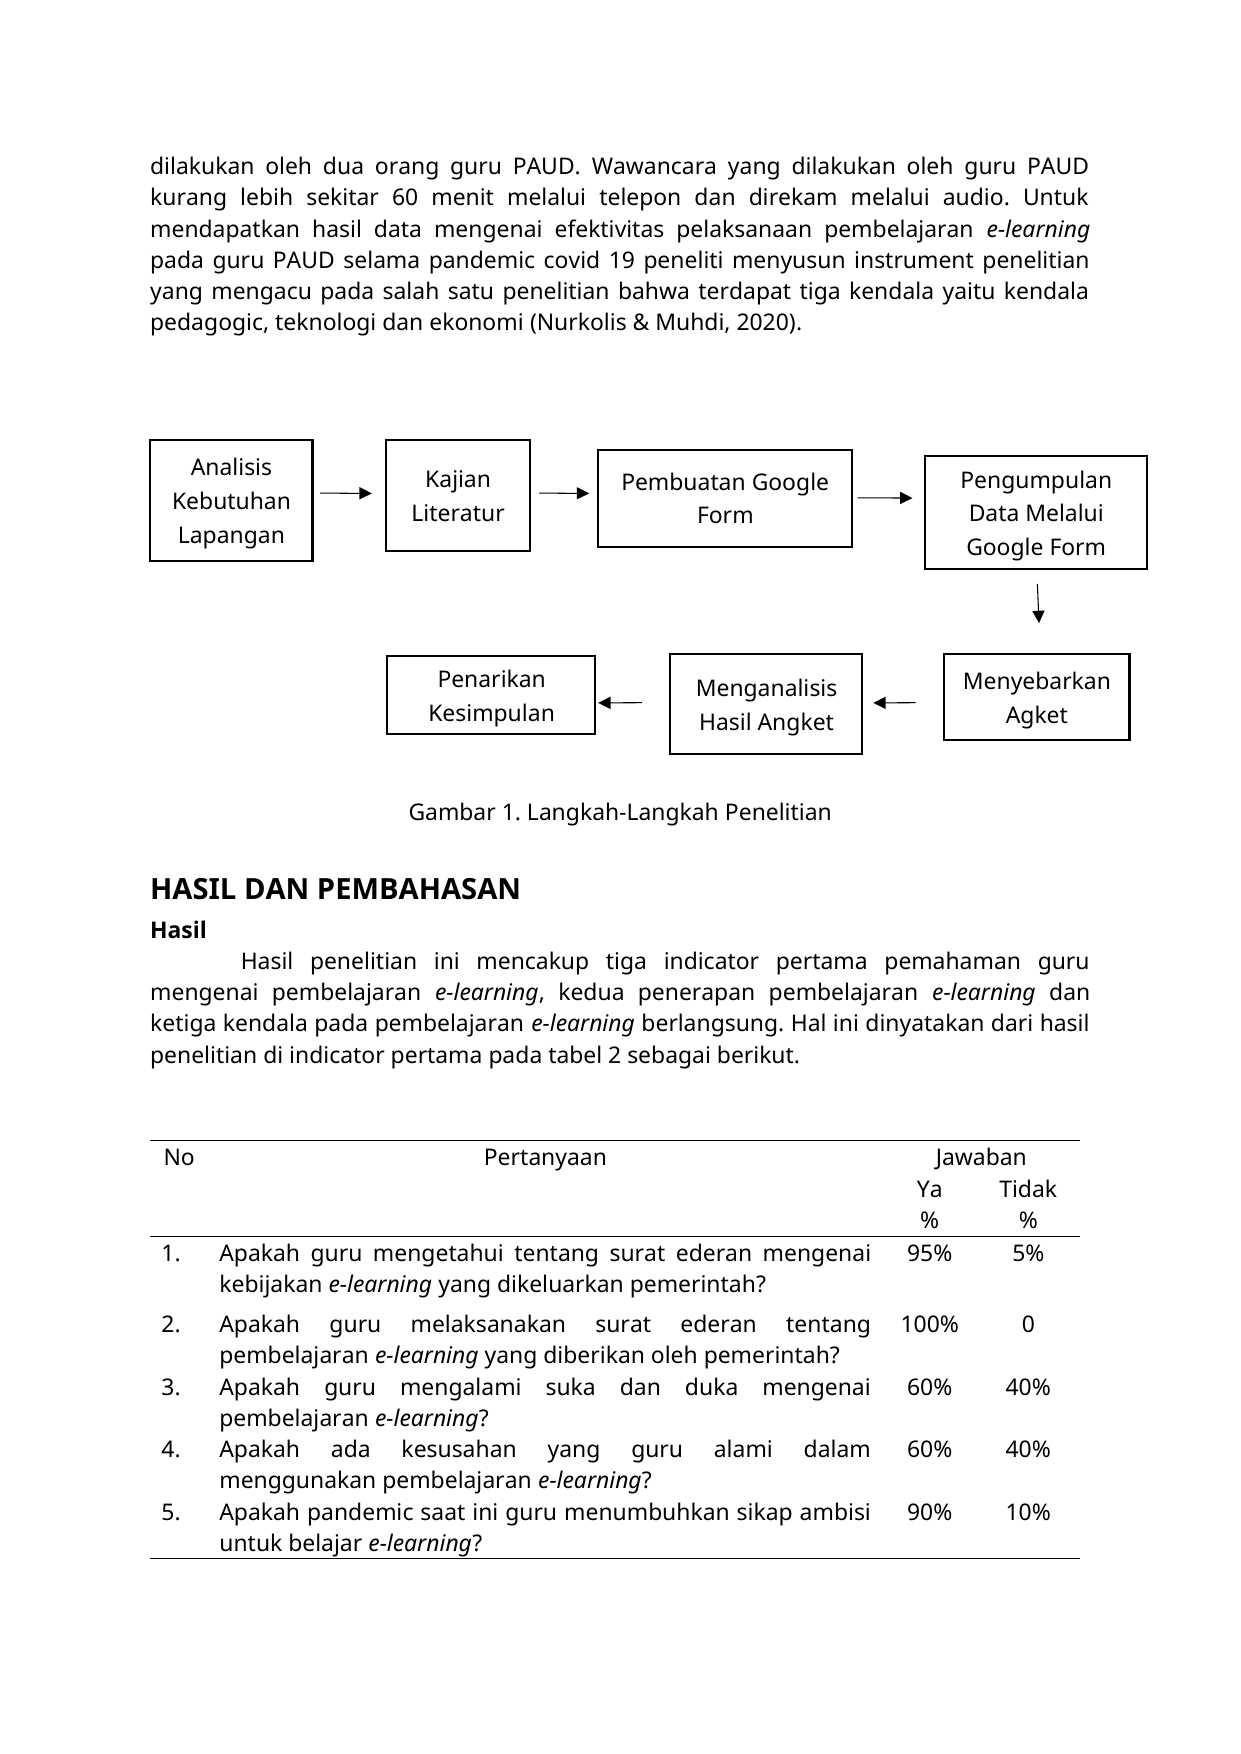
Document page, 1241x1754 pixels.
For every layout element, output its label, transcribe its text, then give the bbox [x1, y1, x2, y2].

table_cell 3. [150, 1371, 208, 1433]
table_cell 4. [150, 1433, 208, 1496]
table_cell 1. [150, 1237, 208, 1308]
table_cell 40% [976, 1371, 1080, 1433]
table_cell 90% [883, 1496, 976, 1558]
table_cell Apakah pandemic saat ini guru menumbuhkan sikap ambisi untuk belajar e-learning? [208, 1496, 883, 1558]
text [150, 150, 1090, 337]
table_cell 95% [883, 1237, 976, 1308]
table_cell 2. [150, 1308, 208, 1371]
table_cell 100% [883, 1308, 976, 1371]
text Hasil penelitian ini mencakup tiga indicator pertama pemahaman guru mengenai pembelajaran e-learning, kedua penerapan pembelajaran e-learning dan ketiga kendala pada pembelajaran e-learning berlangsung. Hal ini dinyatakan dari hasil penelitian di indicator pertama pada tabel 2 sebagai berikut. [150, 945, 1090, 1070]
table_cell Apakah guru melaksanakan surat ederan tentang pembelajaran e-learning yang diberikan oleh pemerintah? [208, 1308, 883, 1371]
text HASIL DAN PEMBAHASAN [150, 868, 1090, 908]
table_cell 5% [976, 1237, 1080, 1308]
table_cell Apakah guru mengetahui tentang surat ederan mengenai kebijakan e-learning yang dikeluarkan pemerintah? [208, 1237, 883, 1308]
table_cell 5. [150, 1496, 208, 1558]
table_header Pertanyaan [208, 1141, 883, 1236]
text Gambar 1. Langkah-Langkah Penelitian [150, 796, 1090, 827]
table_cell 60% [883, 1371, 976, 1433]
table_cell 10% [976, 1496, 1080, 1558]
table_cell Apakah ada kesusahan yang guru alami dalam menggunakan pembelajaran e-learning? [208, 1433, 883, 1496]
table_cell 40% [976, 1433, 1080, 1496]
text Hasil [150, 913, 1090, 945]
table_header No [150, 1141, 208, 1236]
table_cell 0 [976, 1308, 1080, 1371]
table_cell Apakah guru mengalami suka dan duka mengenai pembelajaran e-learning? [208, 1371, 883, 1433]
table_cell Tidak % [976, 1172, 1080, 1236]
table_header Jawaban [883, 1141, 1080, 1172]
table_cell Ya % [883, 1172, 976, 1236]
table_cell 60% [883, 1433, 976, 1496]
